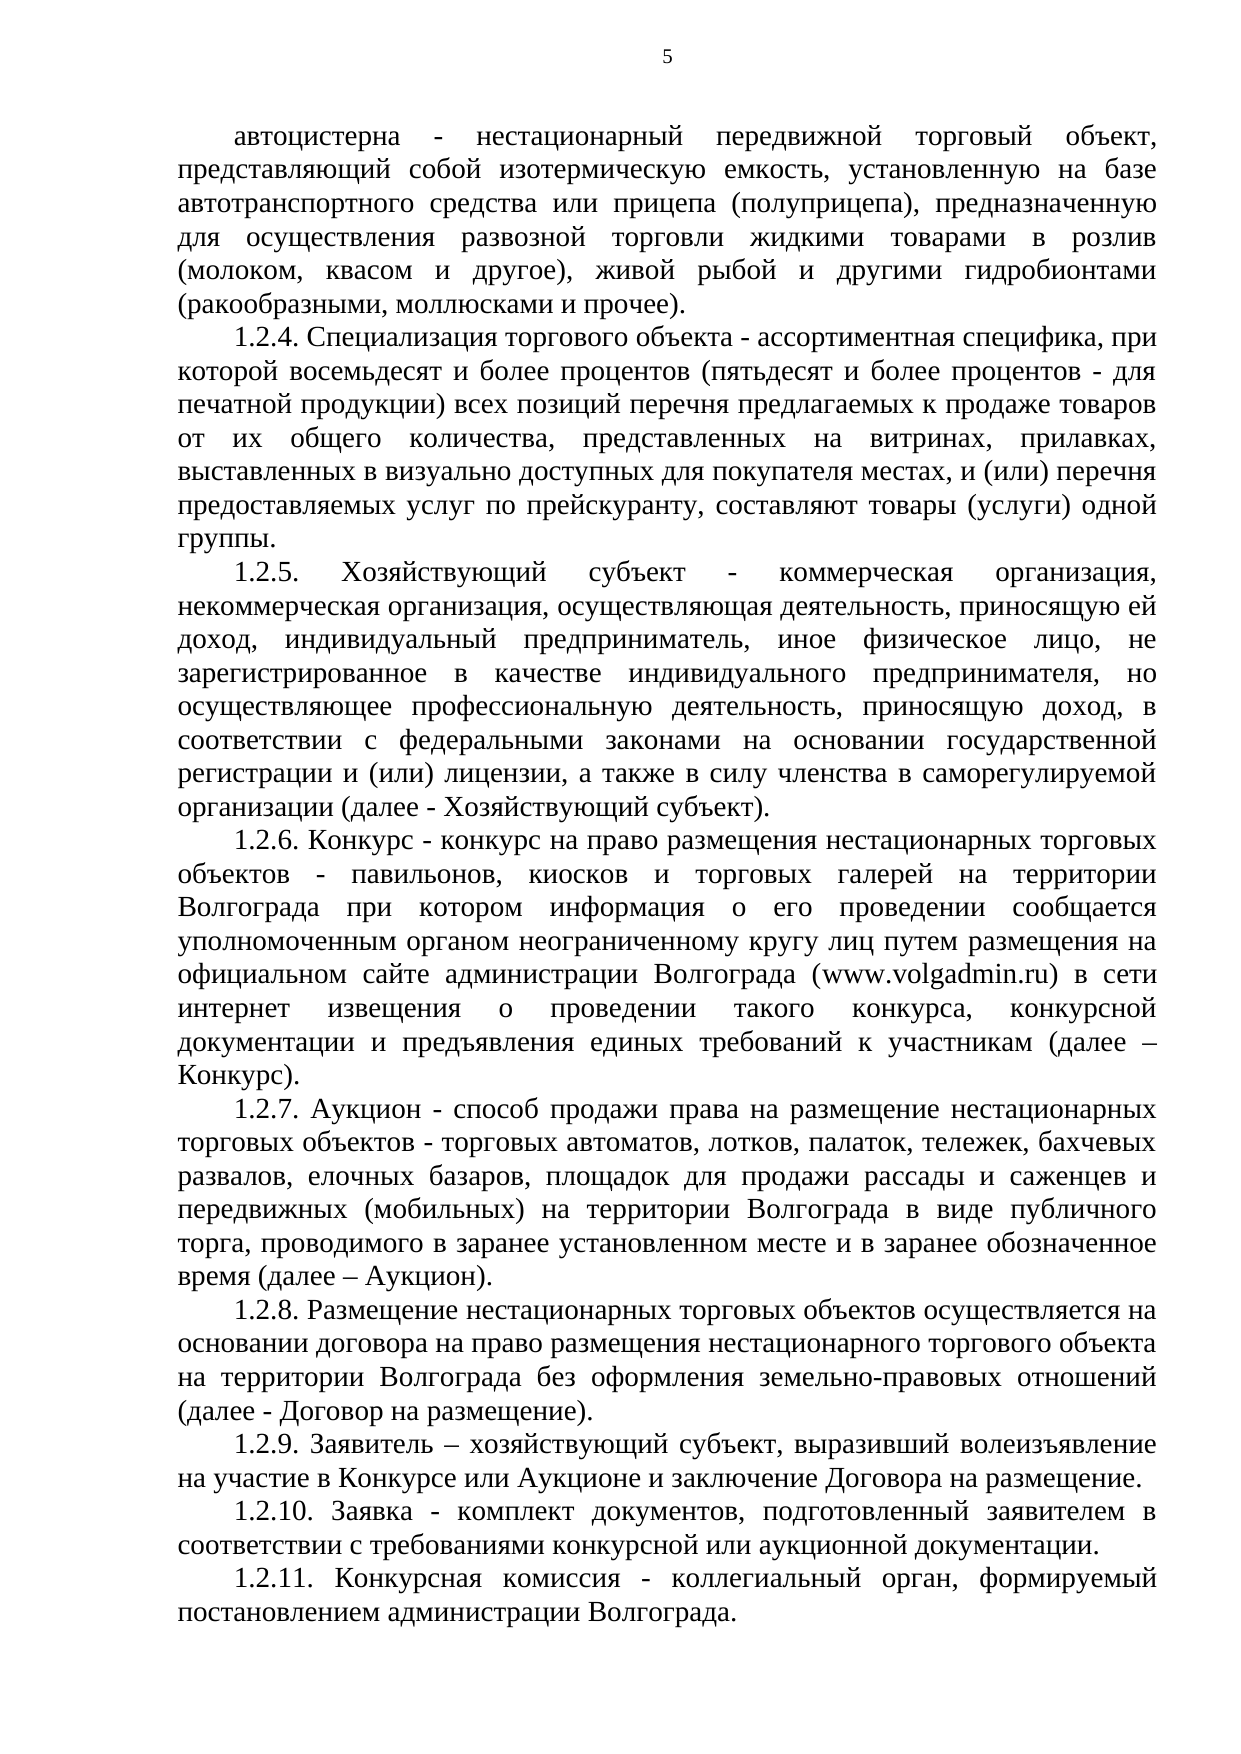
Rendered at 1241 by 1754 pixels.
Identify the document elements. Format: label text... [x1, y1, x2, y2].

text 1.2.7. Аукцион - способ продажи права на размещение нестационарных торговых объектов - торговых автоматов, лотков, палаток, тележек, бахчевых развалов, елочных базаров, площадок для продажи рассады и саженцев и передвижных (мобильных) на территории Волгограда в виде публичного торга, проводимого в заранее установленном месте и в заранее обозначенное время (далее – Аукцион). [177, 1091, 1157, 1292]
text 1.2.6. Конкурс - конкурс на право размещения нестационарных торговых объектов - павильонов, киосков и торговых галерей на территории Волгограда при котором информация о его проведении сообщается уполномоченным органом неограниченному кругу лиц путем размещения на официальном сайте администрации Волгограда (www.volgadmin.ru) в сети интернет извещения о проведении такого конкурса, конкурсной документации и предъявления единых требований к участникам (далее – Конкурс). [177, 822, 1157, 1091]
text 1.2.4. Специализация торгового объекта - ассортиментная специфика, при которой восемьдесят и более процентов (пятьдесят и более процентов - для печатной продукции) всех позиций перечня предлагаемых к продаже товаров от их общего количества, представленных на витринах, прилавках, выставленных в визуально доступных для покупателя местах, и (или) перечня предоставляемых услуг по прейскуранту, составляют товары (услуги) одной группы. [177, 319, 1157, 554]
text 1.2.11. Конкурсная комиссия - коллегиальный орган, формируемый постановлением администрации Волгограда. [177, 1560, 1157, 1627]
text автоцистерна - нестационарный передвижной торговый объект, представляющий собой изотермическую емкость, установленную на базе автотранспортного средства или прицепа (полуприцепа), предназначенную для осуществления развозной торговли жидкими товарами в розлив (молоком, квасом и другое), живой рыбой и другими гидробионтами (ракообразными, моллюсками и прочее). [177, 118, 1157, 319]
text 1.2.9. Заявитель – хозяйствующий субъект, выразивший волеизъявление на участие в Конкурсе или Аукционе и заключение Договора на размещение. [177, 1426, 1157, 1493]
text 1.2.10. Заявка - комплект документов, подготовленный заявителем в соответствии с требованиями конкурсной или аукционной документации. [177, 1493, 1157, 1560]
text 1.2.5. Хозяйствующий субъект - коммерческая организация, некоммерческая организация, осуществляющая деятельность, приносящую ей доход, индивидуальный предприниматель, иное физическое лицо, не зарегистрированное в качестве индивидуального предпринимателя, но осуществляющее профессиональную деятельность, приносящую доход, в соответствии с федеральными законами на основании государственной регистрации и (или) лицензии, а также в силу членства в саморегулируемой организации (далее - Хозяйствующий субъект). [177, 554, 1157, 822]
text 1.2.8. Размещение нестационарных торговых объектов осуществляется на основании договора на право размещения нестационарного торгового объекта на территории Волгограда без оформления земельно-правовых отношений (далее - Договор на размещение). [177, 1292, 1157, 1426]
